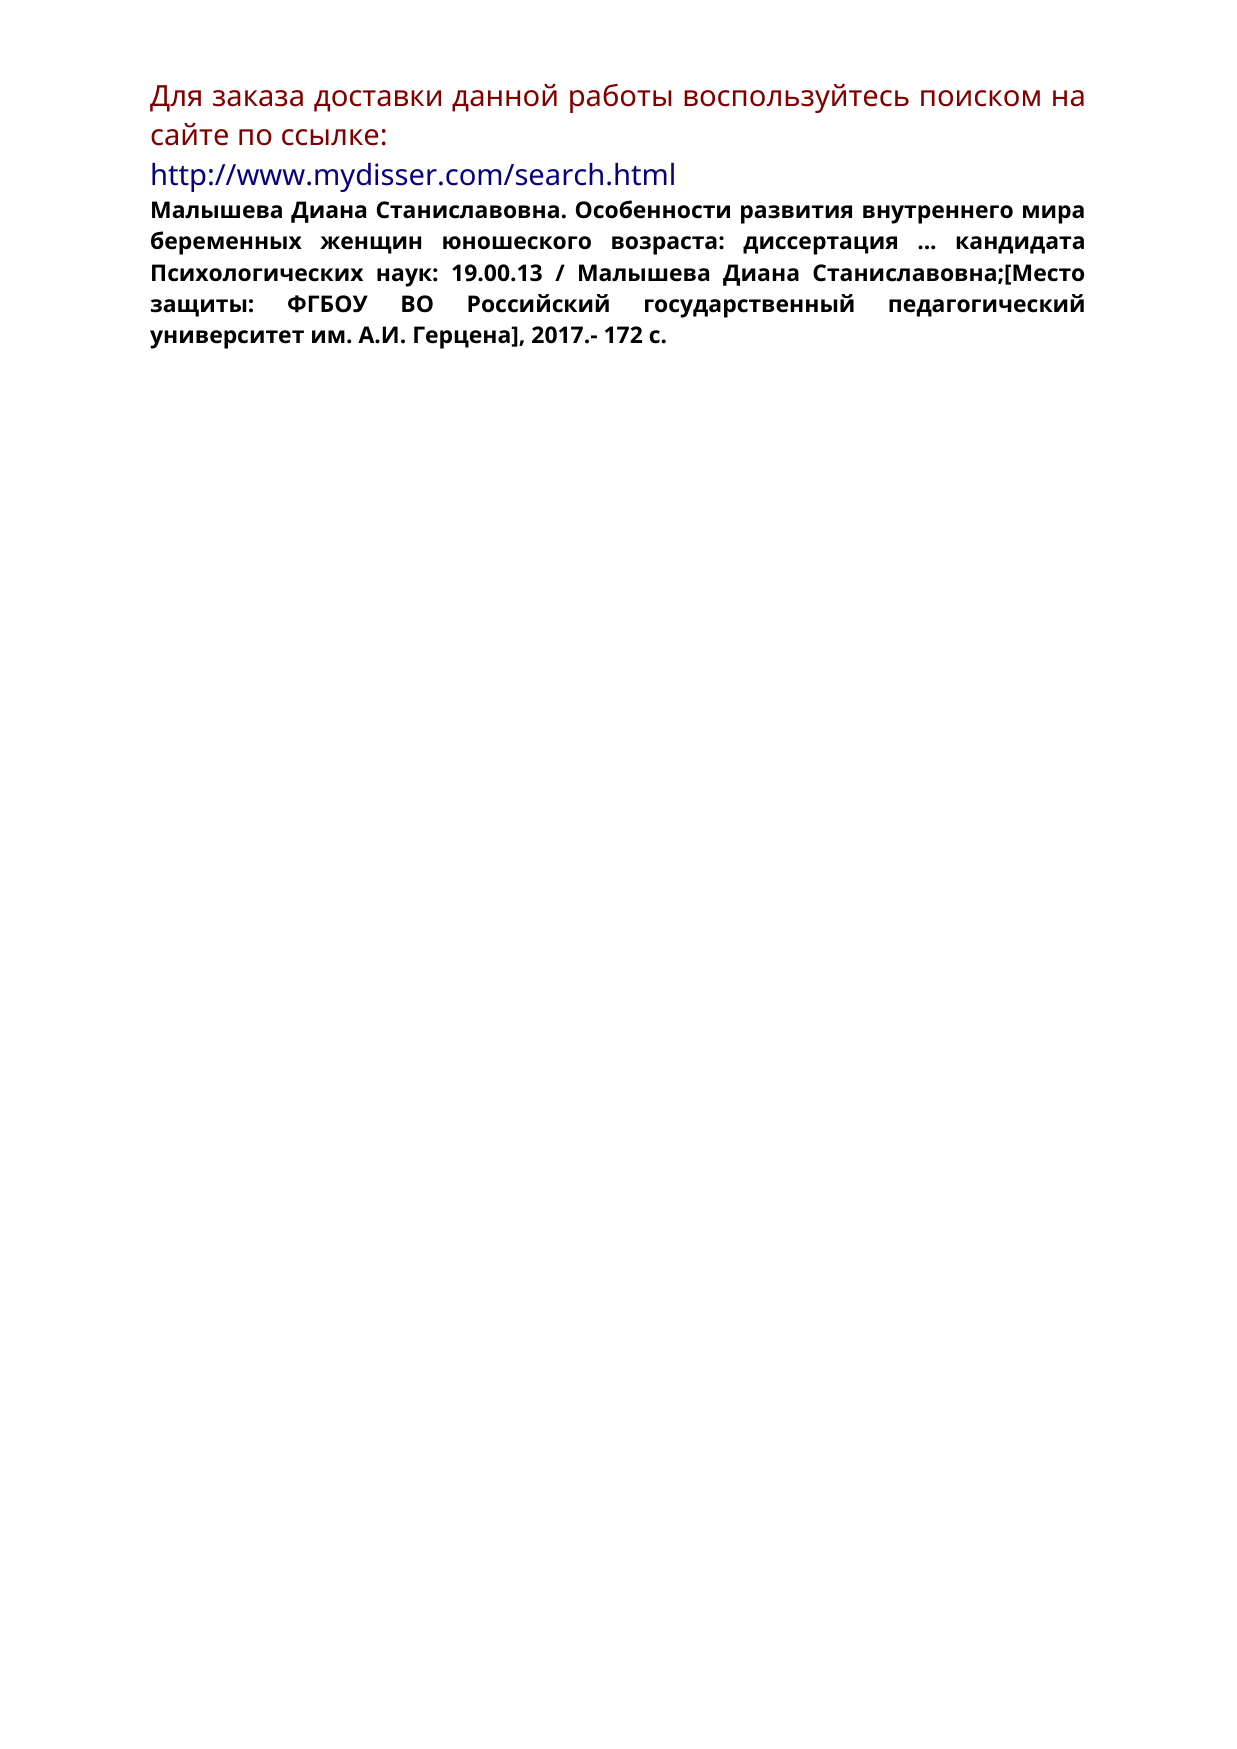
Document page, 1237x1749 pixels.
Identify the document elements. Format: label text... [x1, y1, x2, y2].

text Малышева Диана Станиславовна. Особенности развития внутреннего мира беременных женщин юношеского возраста: диссертация ... кандидата Психологических наук: 19.00.13 / Малышева Диана Станиславовна;[Место защиты: ФГБОУ ВО Российский государственный педагогический университет им. А.И. Герцена], 2017.- 172 с. [150, 194, 1086, 350]
